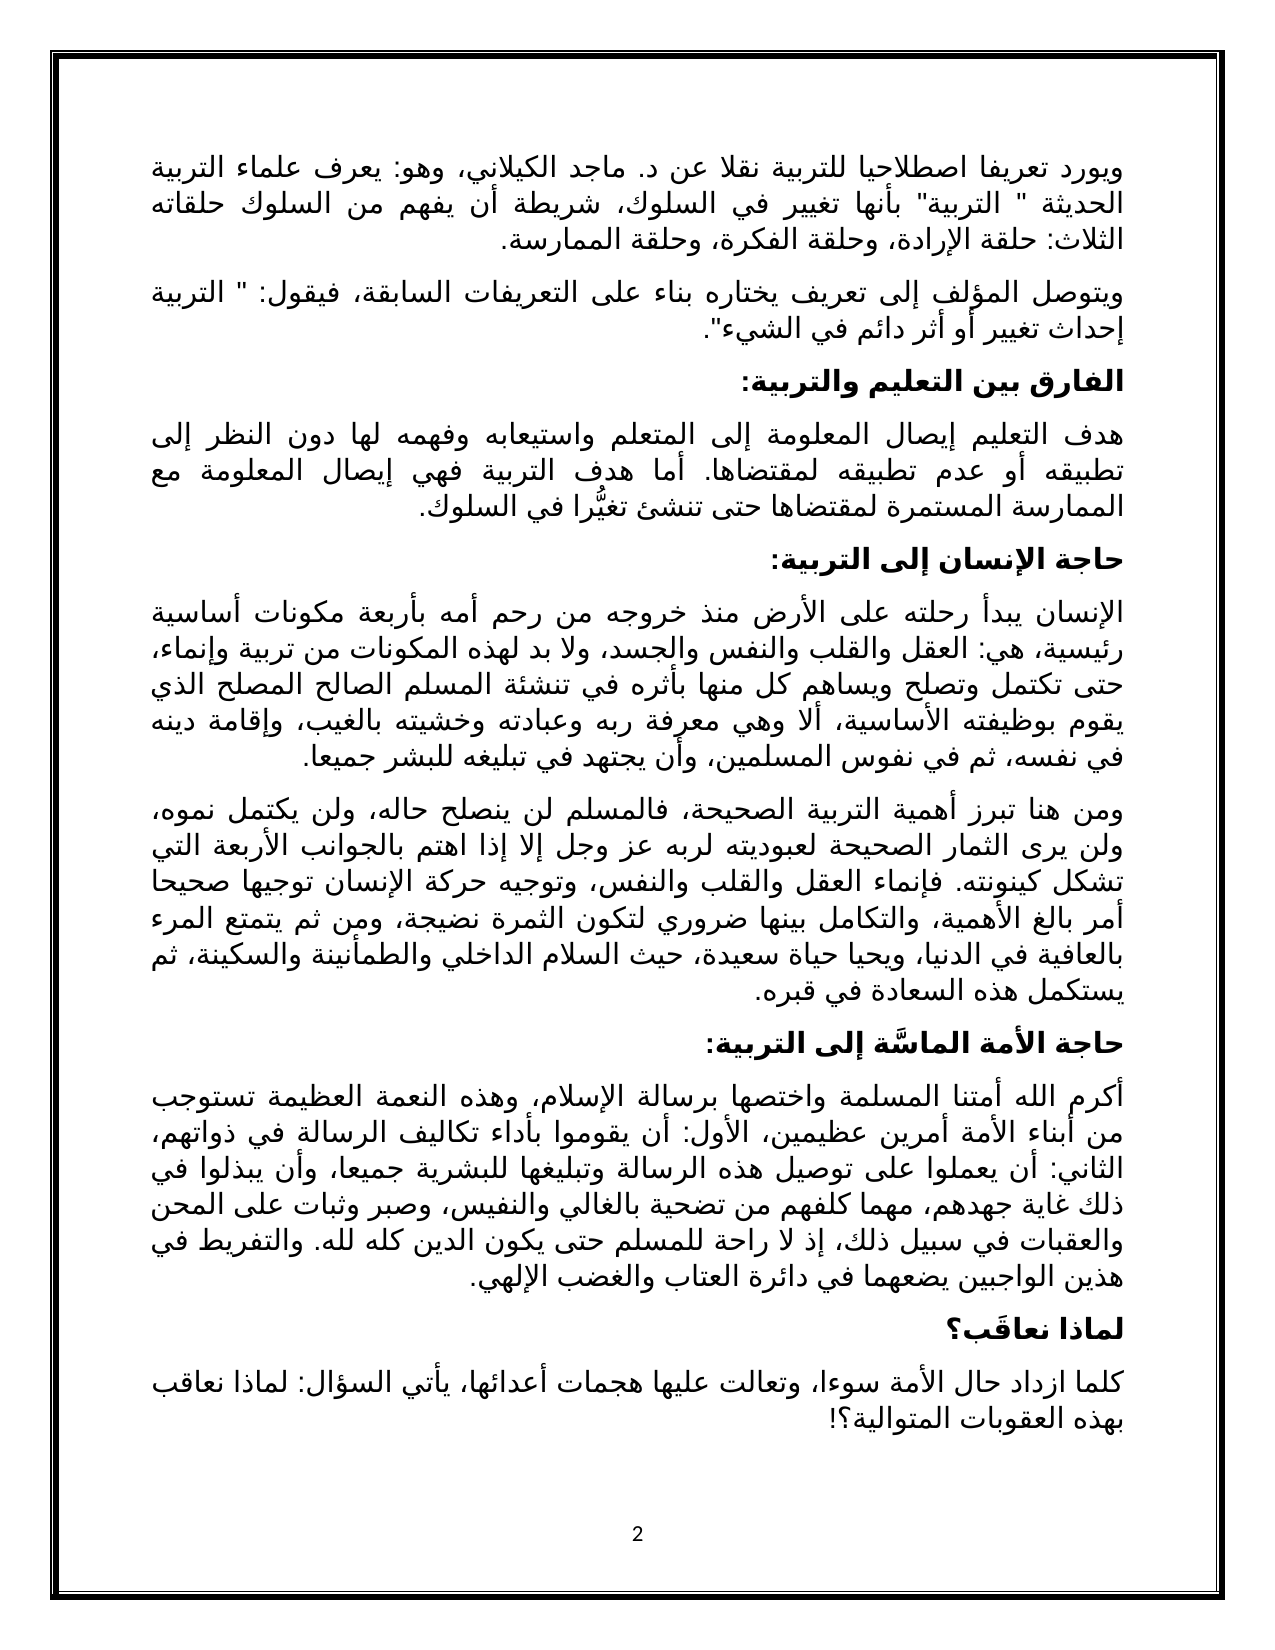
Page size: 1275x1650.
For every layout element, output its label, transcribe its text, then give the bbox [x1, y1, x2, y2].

text كلما ازداد حال الأمة سوءا، وتعالت عليها هجمات أعدائها، يأتي السؤال: لماذا نعاقب بهذه العقوبات المتوالية؟! [150, 1365, 1125, 1434]
text ويورد تعريفا اصطلاحيا للتربية نقلا عن د. ماجد الكيلاني، وهو: يعرف علماء التربية الحديثة " التربية" بأنها تغيير في السلوك، شريطة أن يفهم من السلوك حلقاته الثلاث: حلقة الإرادة، وحلقة الفكرة، وحلقة الممارسة. [150, 150, 1125, 256]
text الإنسان يبدأ رحلته على الأرض منذ خروجه من رحم أمه بأربعة مكونات أساسية رئيسية، هي: العقل والقلب والنفس والجسد، ولا بد لهذه المكونات من تربية وإنماء، حتى تكتمل وتصلح ويساهم كل منها بأثره في تنشئة المسلم الصالح المصلح الذي يقوم بوظيفته الأساسية، ألا وهي معرفة ربه وعبادته وخشيته بالغيب، وإقامة دينه في نفسه، ثم في نفوس المسلمين، وأن يجتهد في تبليغه للبشر جميعا. [150, 595, 1125, 773]
text ويتوصل المؤلف إلى تعريف يختاره بناء على التعريفات السابقة، فيقول: " التربية إحداث تغيير أو أثر دائم في الشيء". [150, 275, 1125, 345]
text الفارق بين التعليم والتربية: [150, 364, 1125, 398]
text حاجة الأمة الماسَّة إلى التربية: [150, 1026, 1125, 1059]
text هدف التعليم إيصال المعلومة إلى المتعلم واستيعابه وفهمه لها دون النظر إلى تطبيقه أو عدم تطبيقه لمقتضاها. أما هدف التربية فهي إيصال المعلومة مع الممارسة المستمرة لمقتضاها حتى تنشئ تغيُّرا في السلوك. [150, 417, 1125, 523]
text أكرم الله أمتنا المسلمة واختصها برسالة الإسلام، وهذه النعمة العظيمة تستوجب من أبناء الأمة أمرين عظيمين، الأول: أن يقوموا بأداء تكاليف الرسالة في ذواتهم، الثاني: أن يعملوا على توصيل هذه الرسالة وتبليغها للبشرية جميعا، وأن يبذلوا في ذلك غاية جهدهم، مهما كلفهم من تضحية بالغالي والنفيس، وصبر وثبات على المحن والعقبات في سبيل ذلك، إذ لا راحة للمسلم حتى يكون الدين كله لله. والتفريط في هذين الواجبين يضعهما في دائرة العتاب والغضب الإلهي. [150, 1078, 1125, 1293]
text حاجة الإنسان إلى التربية: [150, 542, 1125, 576]
text لماذا نعاقَب؟ [150, 1312, 1125, 1346]
text ومن هنا تبرز أهمية التربية الصحيحة، فالمسلم لن ينصلح حاله، ولن يكتمل نموه، ولن يرى الثمار الصحيحة لعبوديته لربه عز وجل إلا إذا اهتم بالجوانب الأربعة التي تشكل كينونته. فإنماء العقل والقلب والنفس، وتوجيه حركة الإنسان توجيها صحيحا أمر بالغ الأهمية، والتكامل بينها ضروري لتكون الثمرة نضيجة، ومن ثم يتمتع المرء بالعافية في الدنيا، ويحيا حياة سعيدة، حيث السلام الداخلي والطمأنينة والسكينة، ثم يستكمل هذه السعادة في قبره. [150, 792, 1125, 1006]
